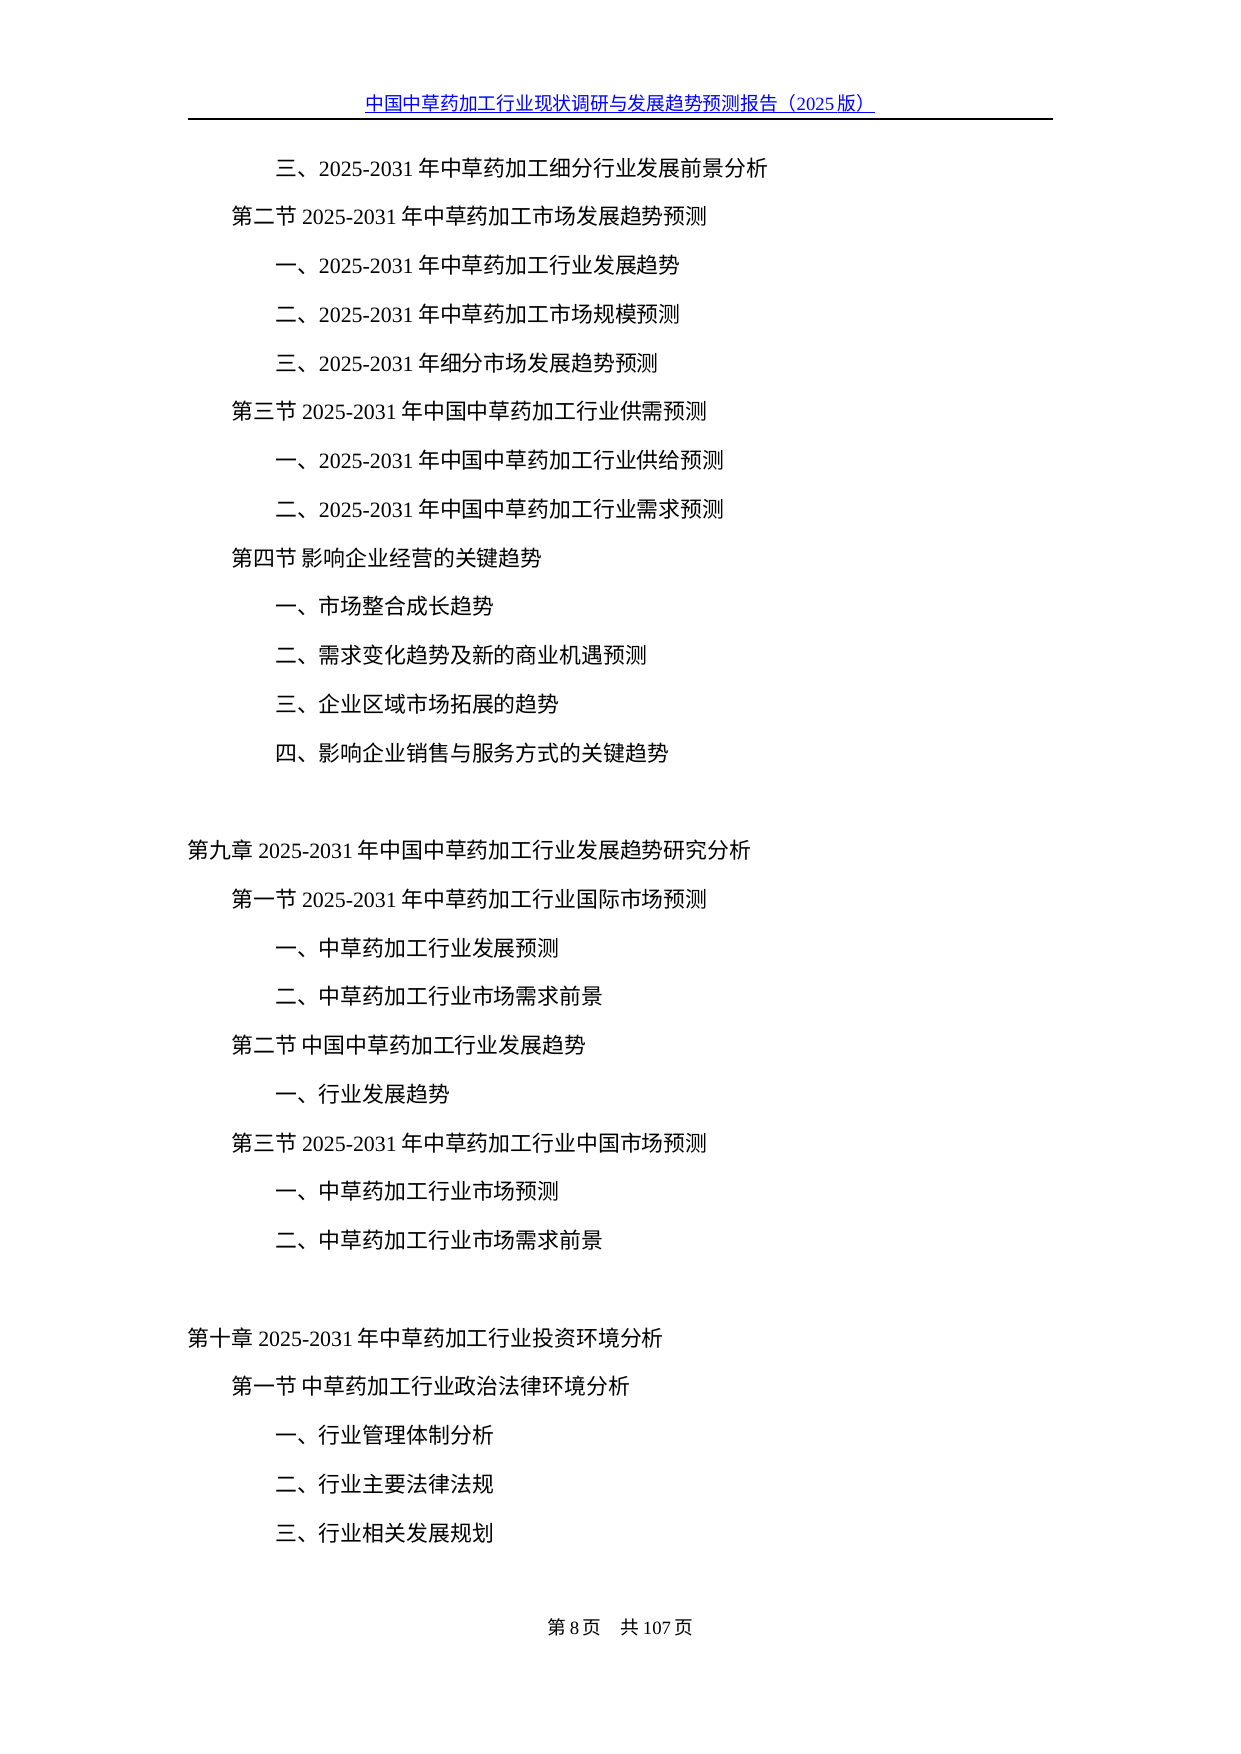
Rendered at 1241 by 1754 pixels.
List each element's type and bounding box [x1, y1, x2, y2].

text [187, 150, 1053, 1548]
